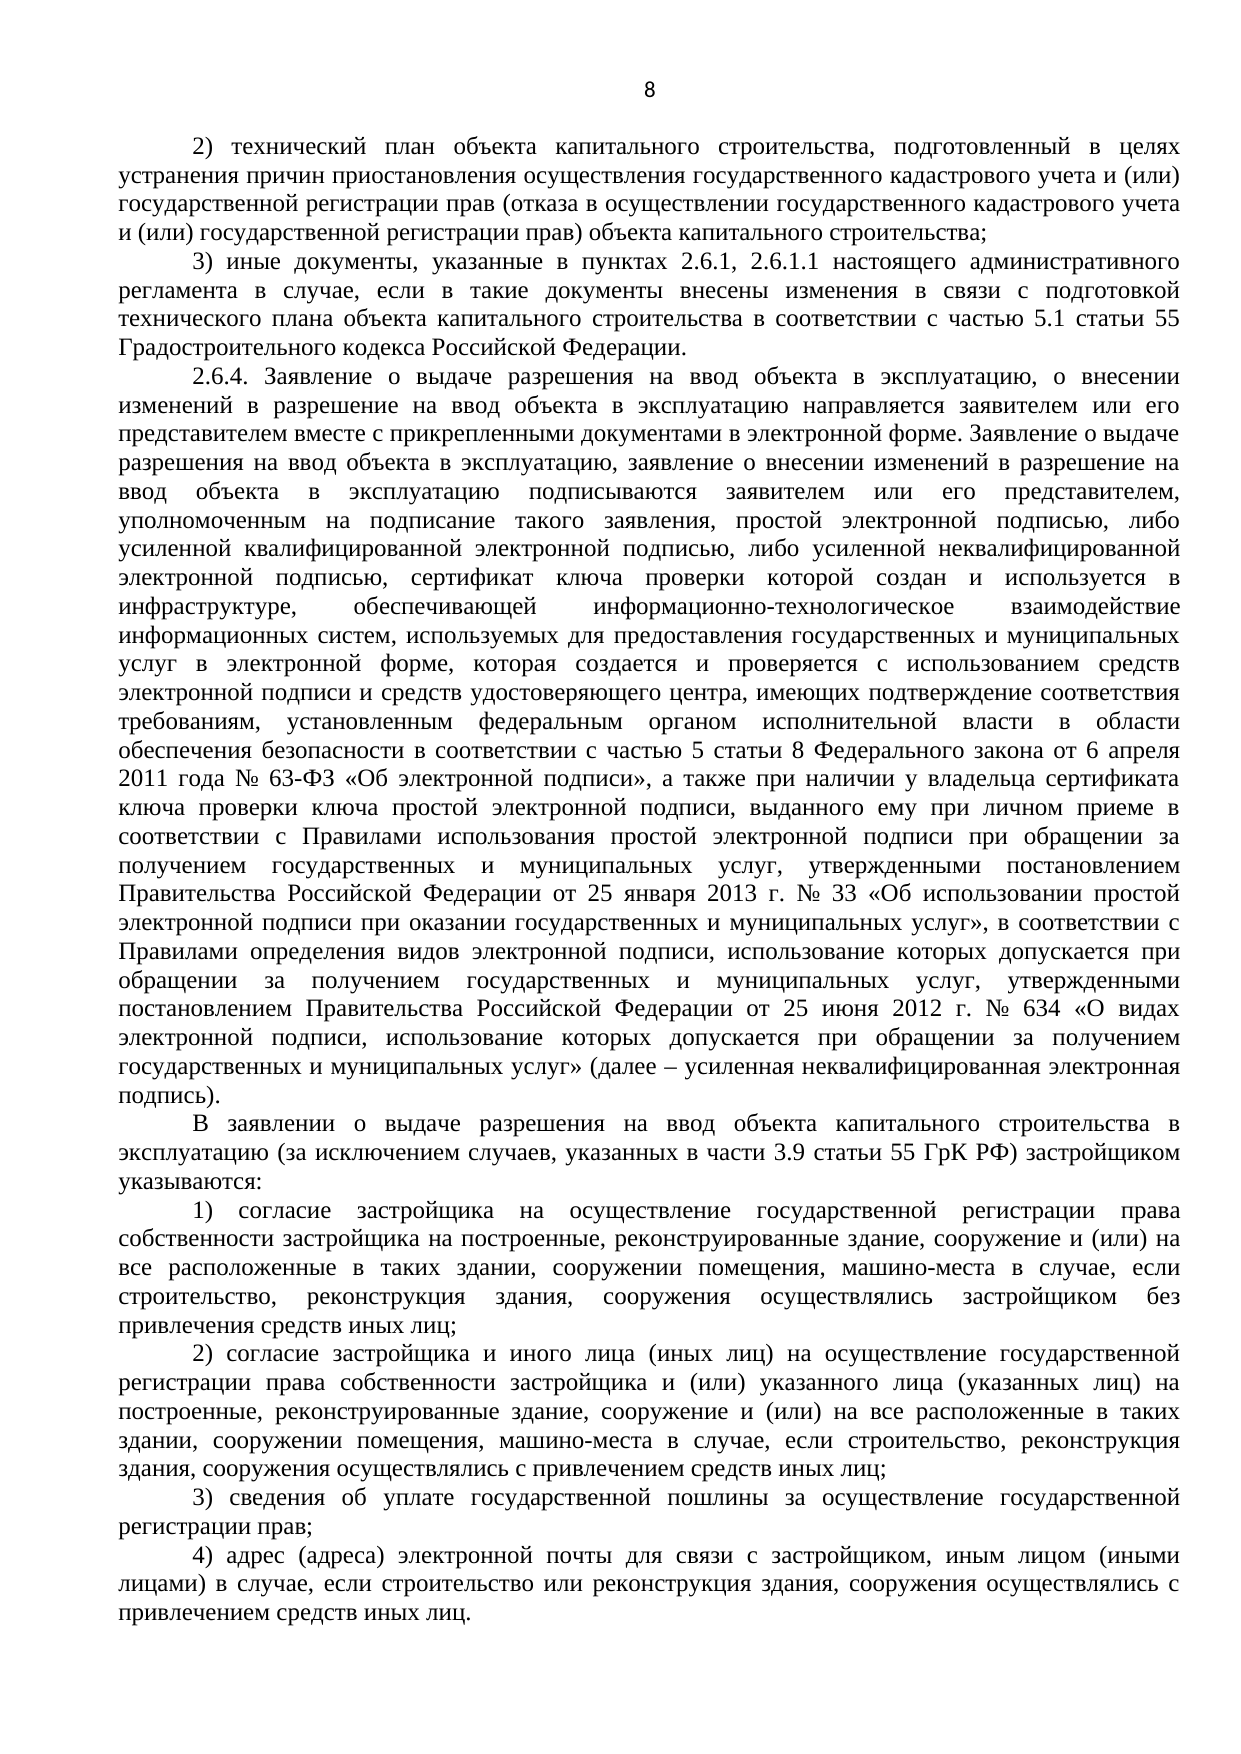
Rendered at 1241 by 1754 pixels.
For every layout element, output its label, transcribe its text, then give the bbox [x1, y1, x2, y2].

text 4) адрес (адреса) электронной почты для связи с застройщиком, иным лицом (иными лицами) в случае, если строительство или реконструкция здания, сооружения осуществлялись с привлечением средств иных лиц. [118, 1540, 1181, 1626]
text 1) согласие застройщика на осуществление государственной регистрации права собственности застройщика на построенные, реконструированные здание, сооружение и (или) на все расположенные в таких здании, сооружении помещения, машино-места в случае, если строительство, реконструкция здания, сооружения осуществлялись застройщиком без привлечения средств иных лиц; [118, 1195, 1181, 1338]
text 3) иные документы, указанные в пунктах 2.6.1, 2.6.1.1 настоящего административного регламента в случае, если в такие документы внесены изменения в связи с подготовкой технического плана объекта капитального строительства в соответствии с частью 5.1 статьи 55 Градостроительного кодекса Российской Федерации. [118, 246, 1181, 361]
text 2) согласие застройщика и иного лица (иных лиц) на осуществление государственной регистрации права собственности застройщика и (или) указанного лица (указанных лиц) на построенные, реконструированные здание, сооружение и (или) на все расположенные в таких здании, сооружении помещения, машино-места в случае, если строительство, реконструкция здания, сооружения осуществлялись с привлечением средств иных лиц; [118, 1338, 1181, 1482]
text 2) технический план объекта капитального строительства, подготовленный в целях устранения причин приостановления осуществления государственного кадастрового учета и (или) государственной регистрации прав (отказа в осуществлении государственного кадастрового учета и (или) государственной регистрации прав) объекта капитального строительства; [118, 131, 1181, 246]
text 3) сведения об уплате государственной пошлины за осуществление государственной регистрации прав; [118, 1482, 1181, 1540]
text 2.6.4. Заявление о выдаче разрешения на ввод объекта в эксплуатацию, о внесении изменений в разрешение на ввод объекта в эксплуатацию направляется заявителем или его представителем вместе с прикрепленными документами в электронной форме. Заявление о выдаче разрешения на ввод объекта в эксплуатацию, заявление о внесении изменений в разрешение на ввод объекта в эксплуатацию подписываются заявителем или его представителем, уполномоченным на подписание такого заявления, простой электронной подписью, либо усиленной квалифицированной электронной подписью, либо усиленной неквалифицированной электронной подписью, сертификат ключа проверки которой создан и используется в инфраструктуре, обеспечивающей информационно-технологическое взаимодействие информационных систем, используемых для предоставления государственных и муниципальных услуг в электронной форме, которая создается и проверяется с использованием средств электронной подписи и средств удостоверяющего центра, имеющих подтверждение соответствия требованиям, установленным федеральным органом исполнительной власти в области обеспечения безопасности в соответствии с частью 5 статьи 8 Федерального закона от 6 апреля 2011 года № 63-ФЗ «Об электронной подписи», а также при наличии у владельца сертификата ключа проверки ключа простой электронной подписи, выданного ему при личном приеме в соответствии с Правилами использования простой электронной подписи при обращении за получением государственных и муниципальных услуг, утвержденными постановлением Правительства Российской Федерации от 25 января 2013 г. № 33 «Об использовании простой электронной подписи при оказании государственных и муниципальных услуг», в соответствии с Правилами определения видов электронной подписи, использование которых допускается при обращении за получением государственных и муниципальных услуг, утвержденными постановлением Правительства Российской Федерации от 25 июня 2012 г. № 634 «О видах электронной подписи, использование которых допускается при обращении за получением государственных и муниципальных услуг» (далее – усиленная неквалифицированная электронная подпись). [118, 361, 1181, 1108]
text В заявлении о выдаче разрешения на ввод объекта капитального строительства в эксплуатацию (за исключением случаев, указанных в части 3.9 статьи 55 ГрК РФ) застройщиком указываются: [118, 1108, 1181, 1195]
